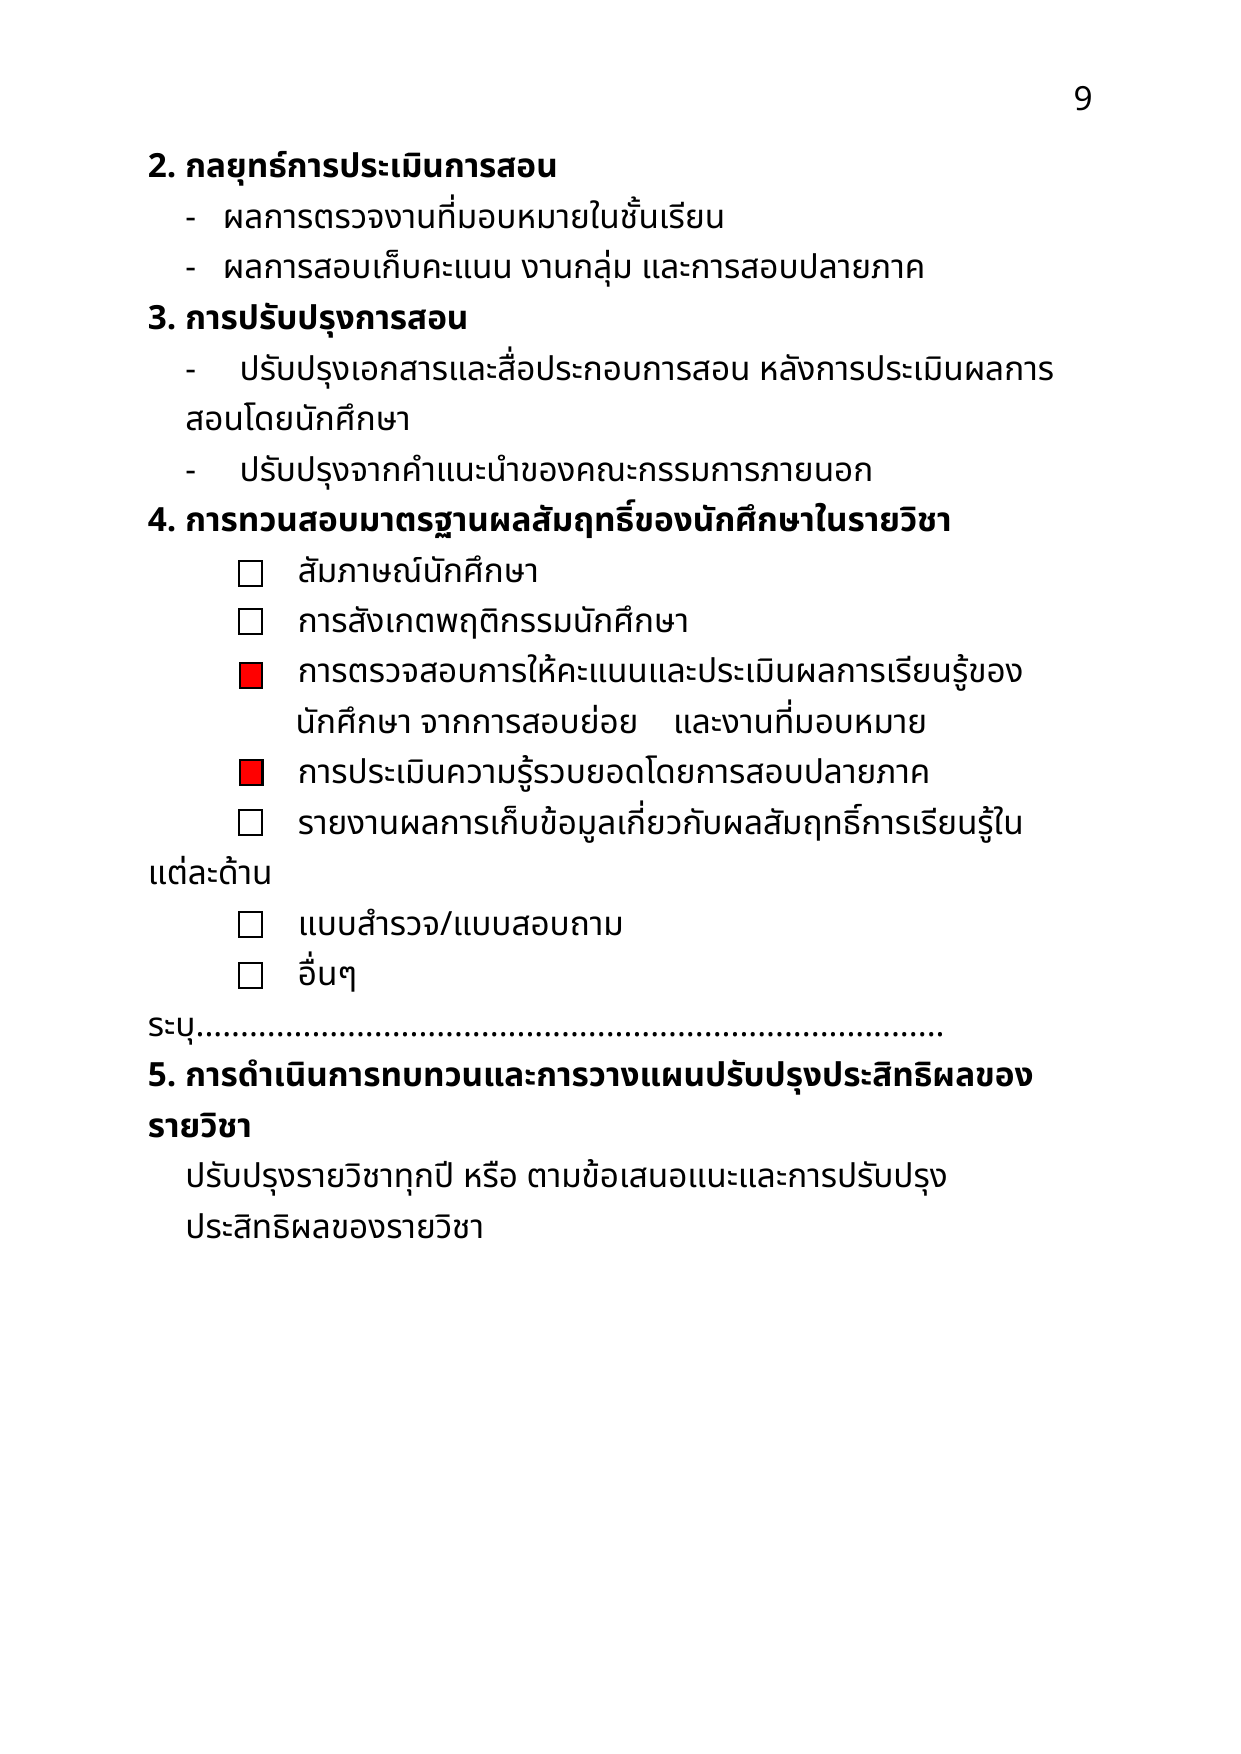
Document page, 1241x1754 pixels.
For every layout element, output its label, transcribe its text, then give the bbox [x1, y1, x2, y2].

text แบบสำรวจ/แบบสอบถาม [148, 899, 1092, 950]
text - ผลการตรวจงานที่มอบหมายในชั้นเรียน [185, 192, 1092, 243]
text 2. กลยุทธ์การประเมินการสอน [148, 142, 1092, 192]
text การตรวจสอบการให้คะแนนและประเมินผลการเรียนรู้ของนักศึกษา จากการสอบย่อย และงานที่มอบหมาย [148, 647, 1092, 748]
text 3. การปรับปรุงการสอน [148, 294, 1092, 344]
text การสังเกตพฤติกรรมนักศึกษา [148, 597, 1092, 647]
text 5. การดำเนินการทบทวนและการวางแผนปรับปรุงประสิทธิผลของรายวิชา [148, 1051, 1092, 1152]
text ปรับปรุงรายวิชาทุกปี หรือ ตามข้อเสนอแนะและการปรับปรุงประสิทธิผลของรายวิชา [185, 1152, 1092, 1253]
text อื่นๆ ระบุ.................................................................................... [148, 950, 1092, 1051]
text รายงานผลการเก็บข้อมูลเกี่ยวกับผลสัมฤทธิ์การเรียนรู้ในแต่ละด้าน [148, 799, 1092, 899]
text 4. การทวนสอบมาตรฐานผลสัมฤทธิ์ของนักศึกษาในรายวิชา [148, 496, 1092, 547]
text การประเมินความรู้รวบยอดโดยการสอบปลายภาค [148, 748, 1092, 799]
text - ผลการสอบเก็บคะแนน งานกลุ่ม และการสอบปลายภาค [185, 243, 1092, 294]
text สัมภาษณ์นักศึกษา [148, 547, 1092, 597]
text - ปรับปรุงเอกสารและสื่อประกอบการสอน หลังการประเมินผลการสอนโดยนักศึกษา [185, 344, 1092, 445]
text - ปรับปรุงจากคำแนะนำของคณะกรรมการภายนอก [185, 445, 1092, 496]
